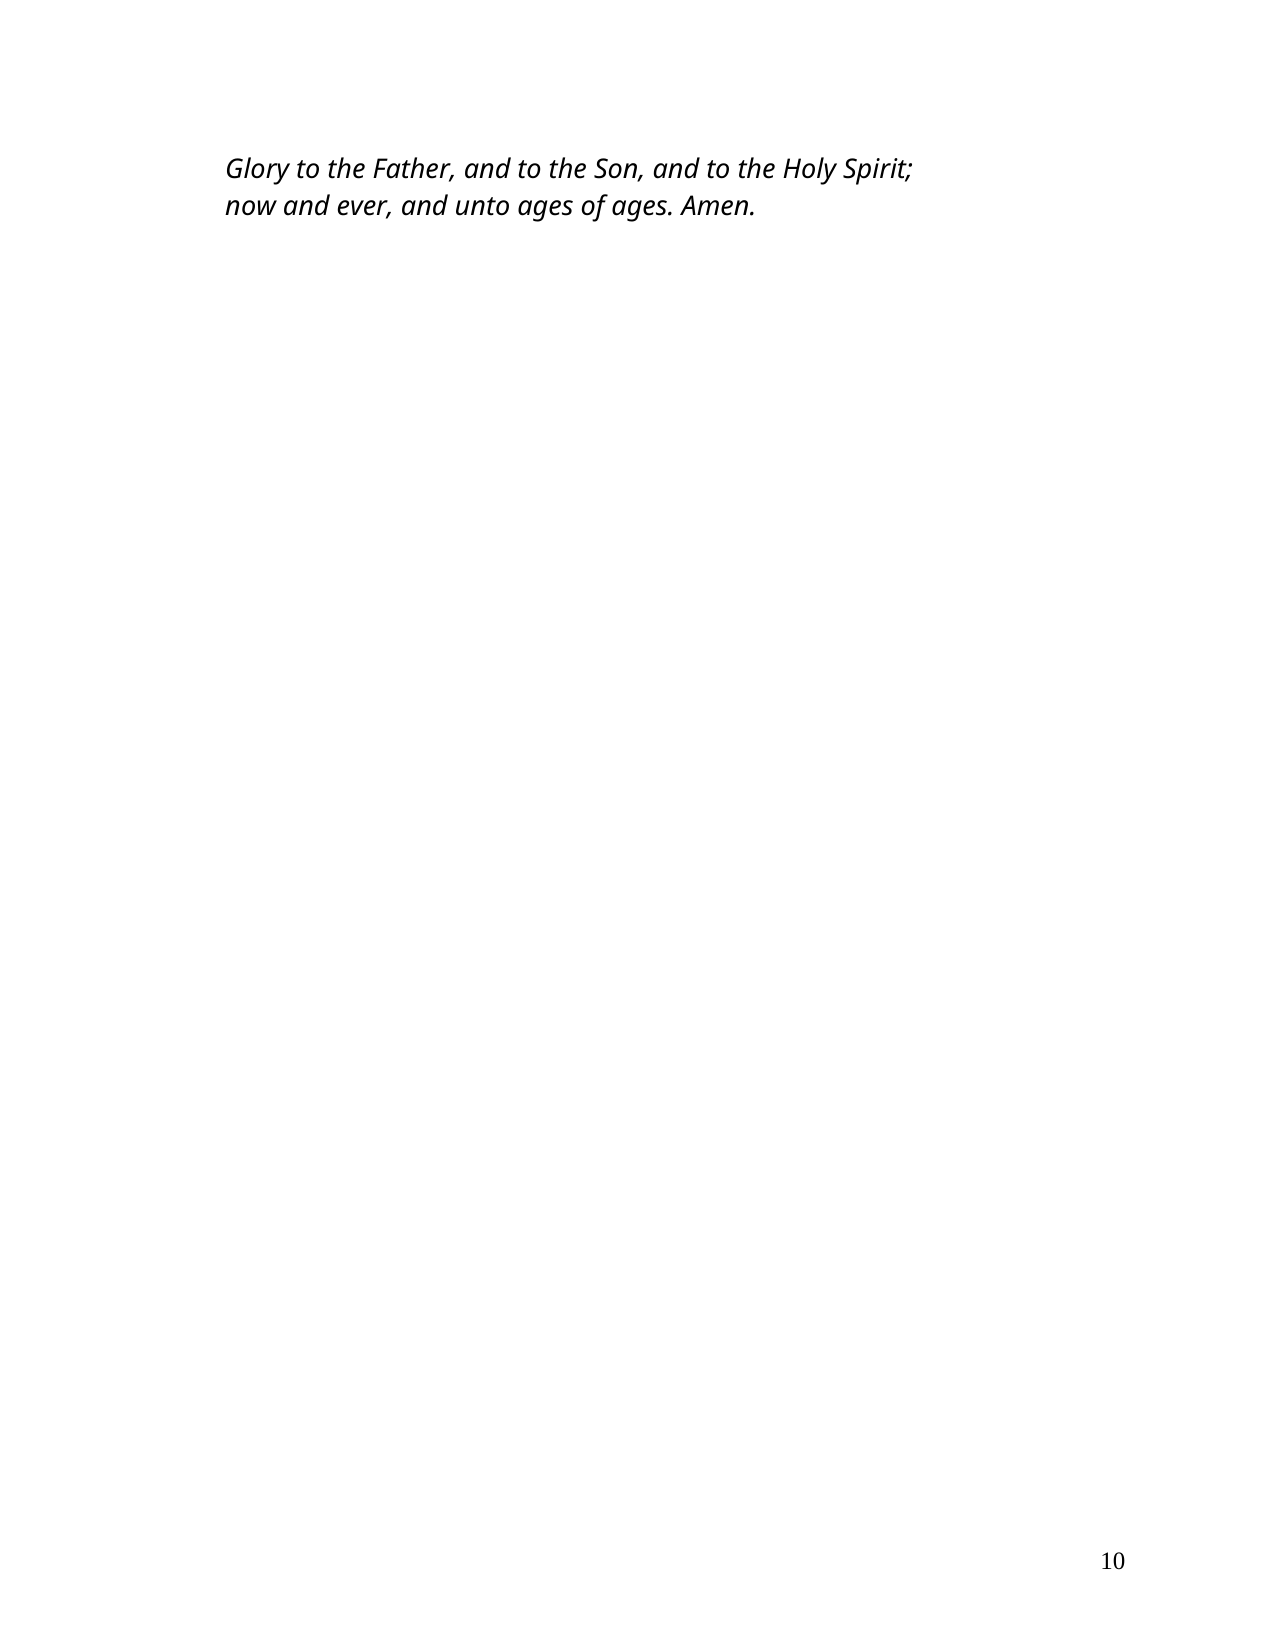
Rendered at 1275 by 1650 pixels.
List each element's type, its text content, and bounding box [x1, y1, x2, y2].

text now and ever, and unto ages of ages. Amen. [150, 187, 1125, 224]
text Glory to the Father, and to the Son, and to the Holy Spirit; [150, 150, 1125, 187]
